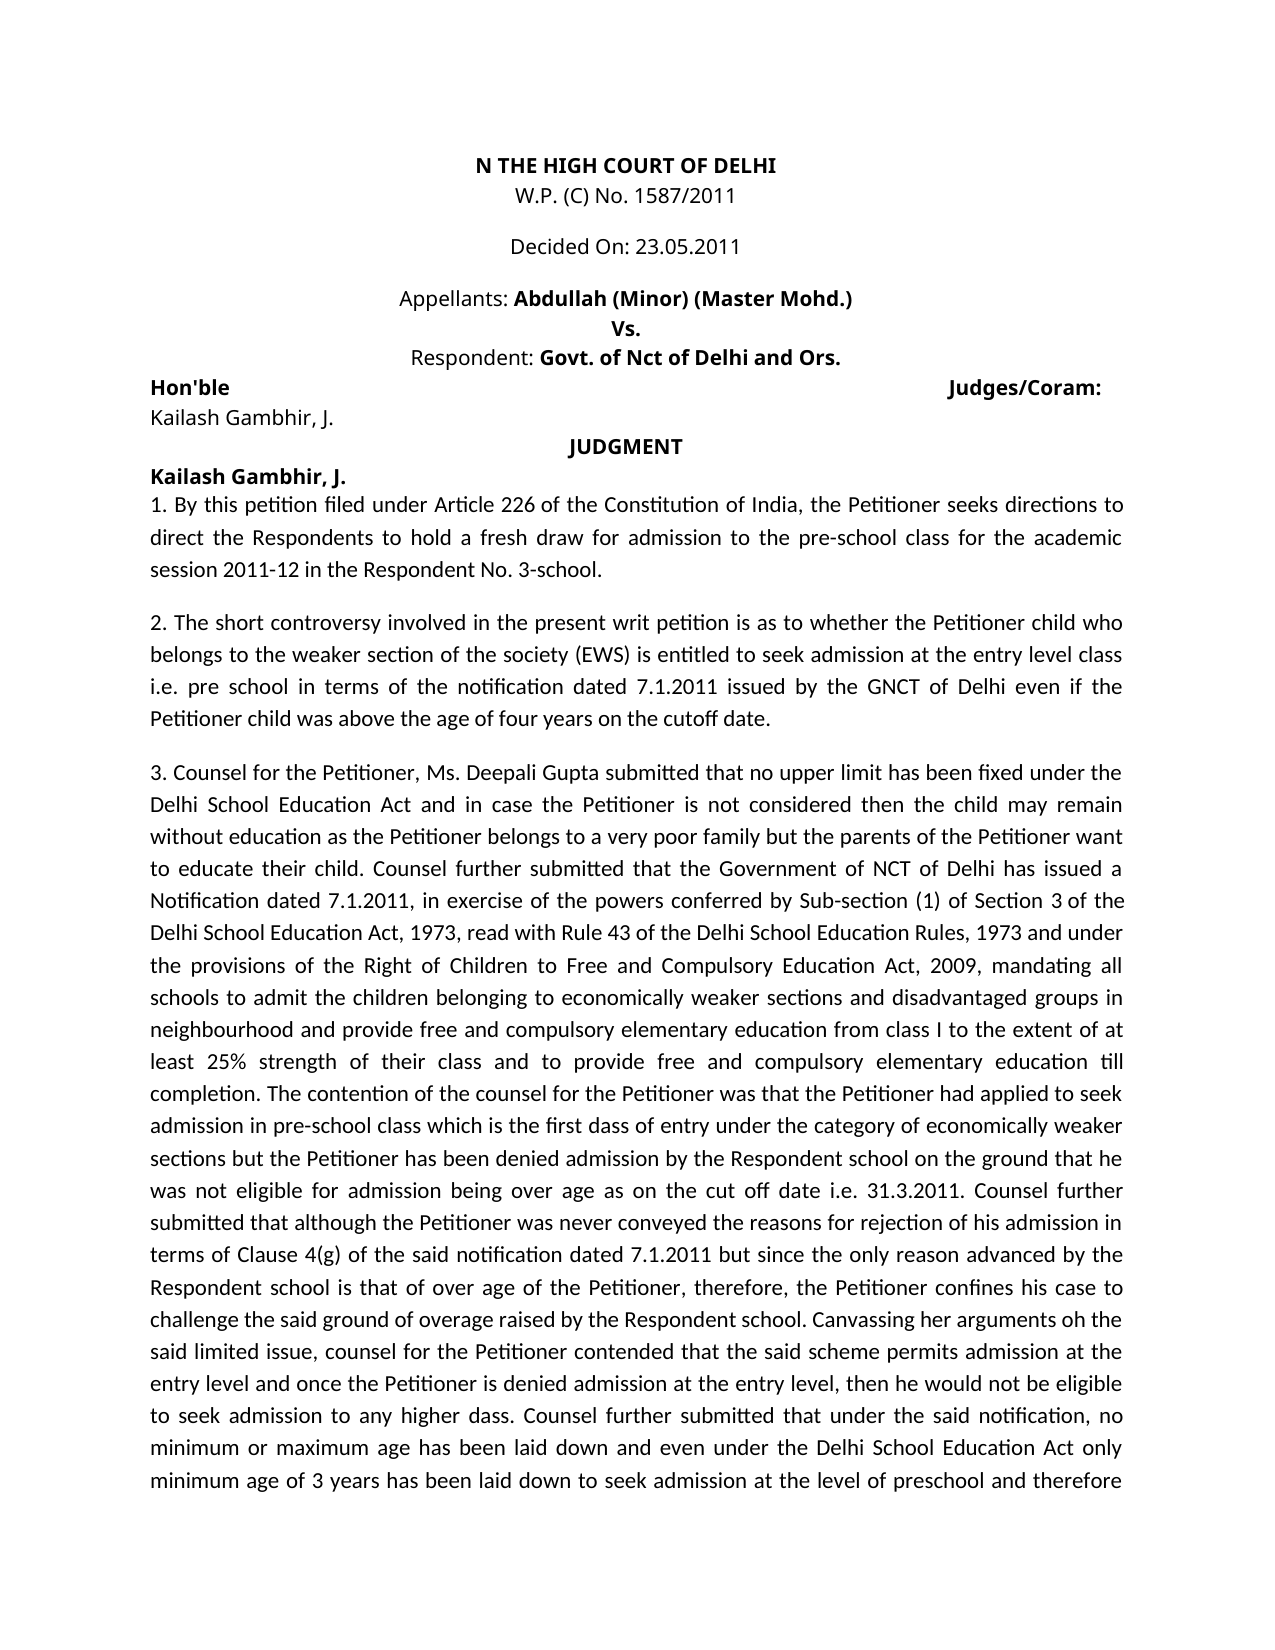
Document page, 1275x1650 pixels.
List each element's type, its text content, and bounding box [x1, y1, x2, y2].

text W.P. (C) No. 1587/2011 [150, 180, 1102, 209]
text Hon'ble Judges/Coram: Kailash Gambhir, J. [150, 372, 1102, 431]
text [150, 758, 1125, 1494]
text 1. By this petition filed under Article 226 of the Constitution of India, the Petitioner seeks directions to direct the Respondents to hold a fresh draw for admission to the pre-school class for the academic session 2011-12 in the Respondent No. 3-school. [150, 491, 1125, 583]
text Decided On: 23.05.2011 [150, 231, 1102, 261]
text Appellants: Abdullah (Minor) (Master Mohd.) Vs. Respondent: Govt. of Nct of Delhi and Ors. [150, 283, 1102, 372]
text 2. The short controversy involved in the present writ petition is as to whether the Petitioner child who belongs to the weaker section of the society (EWS) is entitled to seek admission at the entry level class i.e. pre school in terms of the notification dated 7.1.2011 issued by the GNCT of Delhi even if the Petitioner child was above the age of four years on the cutoff date. [150, 608, 1125, 733]
text Kailash Gambhir, J. [150, 461, 1102, 491]
text N THE HIGH COURT OF DELHI [150, 150, 1102, 180]
text JUDGMENT [150, 431, 1102, 461]
